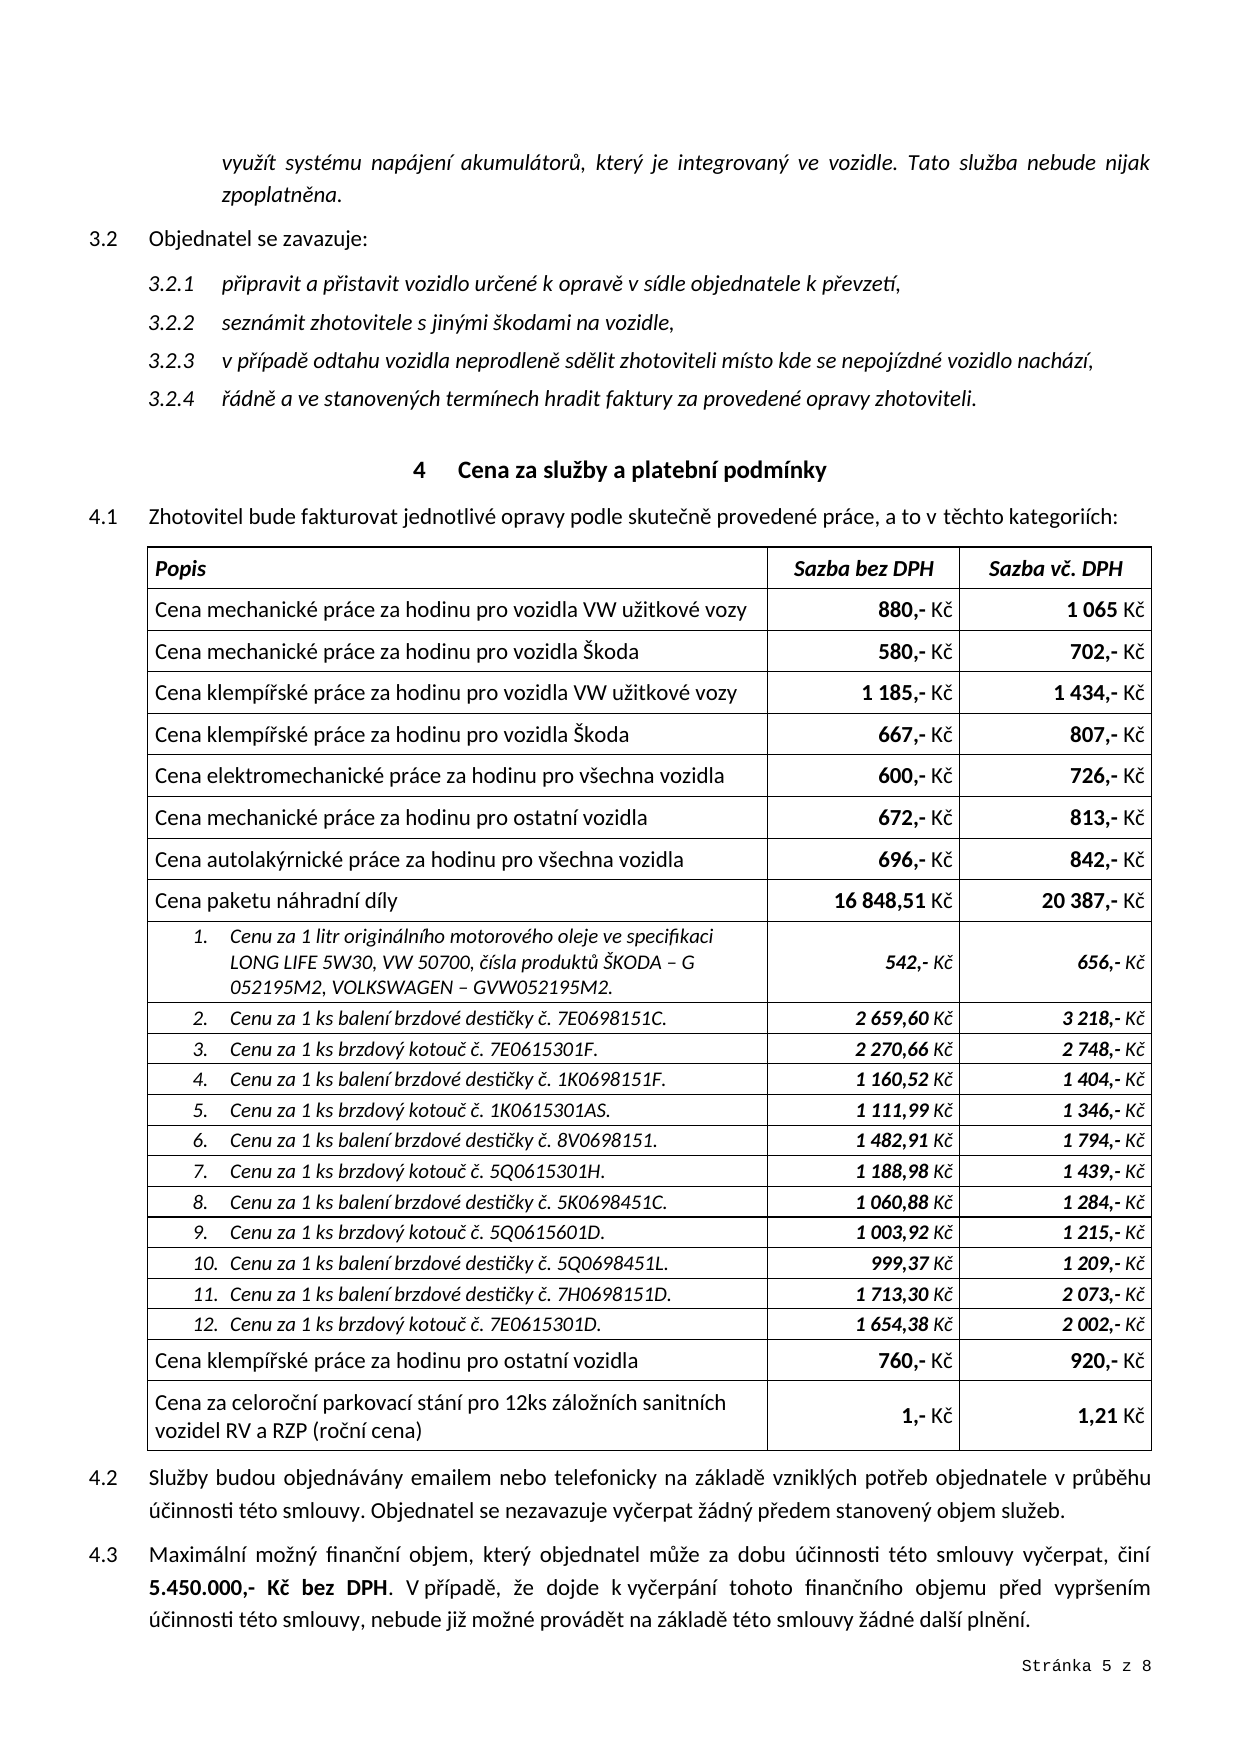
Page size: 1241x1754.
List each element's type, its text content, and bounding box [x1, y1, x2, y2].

table_cell Cena paketu náhradní díly [148, 880, 767, 921]
subtitle Zhotovitel bude fakturovat jednotlivé opravy podle skutečně provedené práce, a to v těchto kategoriích: [89, 502, 1152, 530]
subtitle Objednatel se zavazuje: [89, 224, 1152, 253]
table_cell 2 659,60 Kč [768, 1003, 959, 1033]
table_cell Cena za celoroční parkovací stání pro 12ks záložních sanitních vozidel RV a RZP (roční cena) [148, 1381, 767, 1450]
subtitle Cena za služby a platební podmínky [89, 454, 1152, 485]
table_cell 1 209,- Kč [960, 1248, 1151, 1278]
table_cell 702,- Kč [960, 631, 1151, 671]
table_cell 1 060,88 Kč [768, 1187, 959, 1216]
table_cell Cenu za 1 ks brzdový kotouč č. 5Q0615601D. [148, 1218, 767, 1247]
table_cell 580,- Kč [768, 631, 959, 671]
table_cell 1 794,- Kč [960, 1126, 1151, 1155]
table_cell 807,- Kč [960, 714, 1151, 754]
subtitle připravit a přistavit vozidlo určené k opravě v sídle objednatele k převzetí, [148, 269, 1152, 297]
table_cell Cenu za 1 ks balení brzdové destičky č. 5Q0698451L. [148, 1248, 767, 1278]
table_cell 1 482,91 Kč [768, 1126, 959, 1155]
table_cell 1 713,30 Kč [768, 1279, 959, 1308]
table_cell 1 185,- Kč [768, 672, 959, 713]
table_cell 1,21 Kč [960, 1381, 1151, 1450]
table_cell 16 848,51 Kč [768, 880, 959, 921]
table_cell 2 002,- Kč [960, 1309, 1151, 1339]
table_cell 672,- Kč [768, 797, 959, 837]
table_cell 920,- Kč [960, 1340, 1151, 1380]
subtitle řádně a ve stanovených termínech hradit faktury za provedené opravy zhotoviteli. [148, 384, 1152, 413]
table_cell Cenu za 1 ks balení brzdové destičky č. 5K0698451C. [148, 1187, 767, 1216]
subtitle v případě odtahu vozidla neprodleně sdělit zhotoviteli místo kde se nepojízdné vozidlo nachází, [148, 346, 1152, 374]
table_cell 1 346,- Kč [960, 1095, 1151, 1124]
table_cell Cena klempířské práce za hodinu pro vozidla Škoda [148, 714, 767, 754]
table_cell 1 111,99 Kč [768, 1095, 959, 1124]
table_cell Cena mechanické práce za hodinu pro vozidla Škoda [148, 631, 767, 671]
table_cell 1 003,92 Kč [768, 1218, 959, 1247]
table_cell 20 387,- Kč [960, 880, 1151, 921]
table_cell 656,- Kč [960, 922, 1151, 1002]
table_cell 1 654,38 Kč [768, 1309, 959, 1339]
table_cell 813,- Kč [960, 797, 1151, 837]
table_cell 1 284,- Kč [960, 1187, 1151, 1216]
table_cell 999,37 Kč [768, 1248, 959, 1278]
table_cell 760,- Kč [768, 1340, 959, 1380]
table_cell Cena klempířské práce za hodinu pro vozidla VW užitkové vozy [148, 672, 767, 713]
table_cell Cena autolakýrnické práce za hodinu pro všechna vozidla [148, 839, 767, 879]
subtitle seznámit zhotovitele s jinými škodami na vozidle, [148, 308, 1152, 336]
table_cell Cenu za 1 ks brzdový kotouč č. 7E0615301D. [148, 1309, 767, 1339]
table_cell 726,- Kč [960, 755, 1151, 796]
table_cell 1 065 Kč [960, 589, 1151, 629]
subtitle Maximální možný finanční objem, který objednatel může za dobu účinnosti této smlouvy vyčerpat, činí 5.450.000,- Kč bez DPH. V případě, že dojde k vyčerpání tohoto finančního objemu před vypršením účinnosti této smlouvy, nebude již možné provádět na základě této smlouvy žádné další plnění. [89, 1540, 1152, 1633]
table_cell 667,- Kč [768, 714, 959, 754]
table_cell Cenu za 1 ks brzdový kotouč č. 5Q0615301H. [148, 1156, 767, 1186]
subtitle Služby budou objednávány emailem nebo telefonicky na základě vzniklých potřeb objednatele v průběhu účinnosti této smlouvy. Objednatel se nezavazuje vyčerpat žádný předem stanovený objem služeb. [89, 1463, 1152, 1524]
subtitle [148, 148, 1152, 208]
table_cell Cenu za 1 ks balení brzdové destičky č. 8V0698151. [148, 1126, 767, 1155]
table_cell 1 404,- Kč [960, 1064, 1151, 1094]
table_cell Cena mechanické práce za hodinu pro ostatní vozidla [148, 797, 767, 837]
table_cell 1,- Kč [768, 1381, 959, 1450]
table_header Sazba vč. DPH [960, 548, 1151, 588]
table_cell 2 270,66 Kč [768, 1034, 959, 1063]
table_cell Cenu za 1 ks balení brzdové destičky č. 7H0698151D. [148, 1279, 767, 1308]
table_header Sazba bez DPH [768, 548, 959, 588]
table_cell Cenu za 1 ks balení brzdové destičky č. 1K0698151F. [148, 1064, 767, 1094]
table_cell Cenu za 1 ks brzdový kotouč č. 7E0615301F. [148, 1034, 767, 1063]
table_cell Cenu za 1 ks balení brzdové destičky č. 7E0698151C. [148, 1003, 767, 1033]
table_header Popis [148, 548, 767, 588]
table_cell Cena klempířské práce za hodinu pro ostatní vozidla [148, 1340, 767, 1380]
table_cell 1 439,- Kč [960, 1156, 1151, 1186]
table_cell Cena elektromechanické práce za hodinu pro všechna vozidla [148, 755, 767, 796]
table_cell 1 434,- Kč [960, 672, 1151, 713]
table_cell 542,- Kč [768, 922, 959, 1002]
table_cell 696,- Kč [768, 839, 959, 879]
table_cell 1 188,98 Kč [768, 1156, 959, 1186]
table_cell 600,- Kč [768, 755, 959, 796]
table_cell 1 160,52 Kč [768, 1064, 959, 1094]
table_cell 842,- Kč [960, 839, 1151, 879]
table_cell 880,- Kč [768, 589, 959, 629]
table_cell 2 073,- Kč [960, 1279, 1151, 1308]
table_cell 3 218,- Kč [960, 1003, 1151, 1033]
table_cell Cenu za 1 litr originálního motorového oleje ve specifikaci LONG LIFE 5W30, VW 50700, čísla produktů ŠKODA – G 052195M2, VOLKSWAGEN – GVW052195M2. [148, 922, 767, 1002]
table_cell 1 215,- Kč [960, 1218, 1151, 1247]
table_cell 2 748,- Kč [960, 1034, 1151, 1063]
table_cell Cenu za 1 ks brzdový kotouč č. 1K0615301AS. [148, 1095, 767, 1124]
table_cell Cena mechanické práce za hodinu pro vozidla VW užitkové vozy [148, 589, 767, 629]
